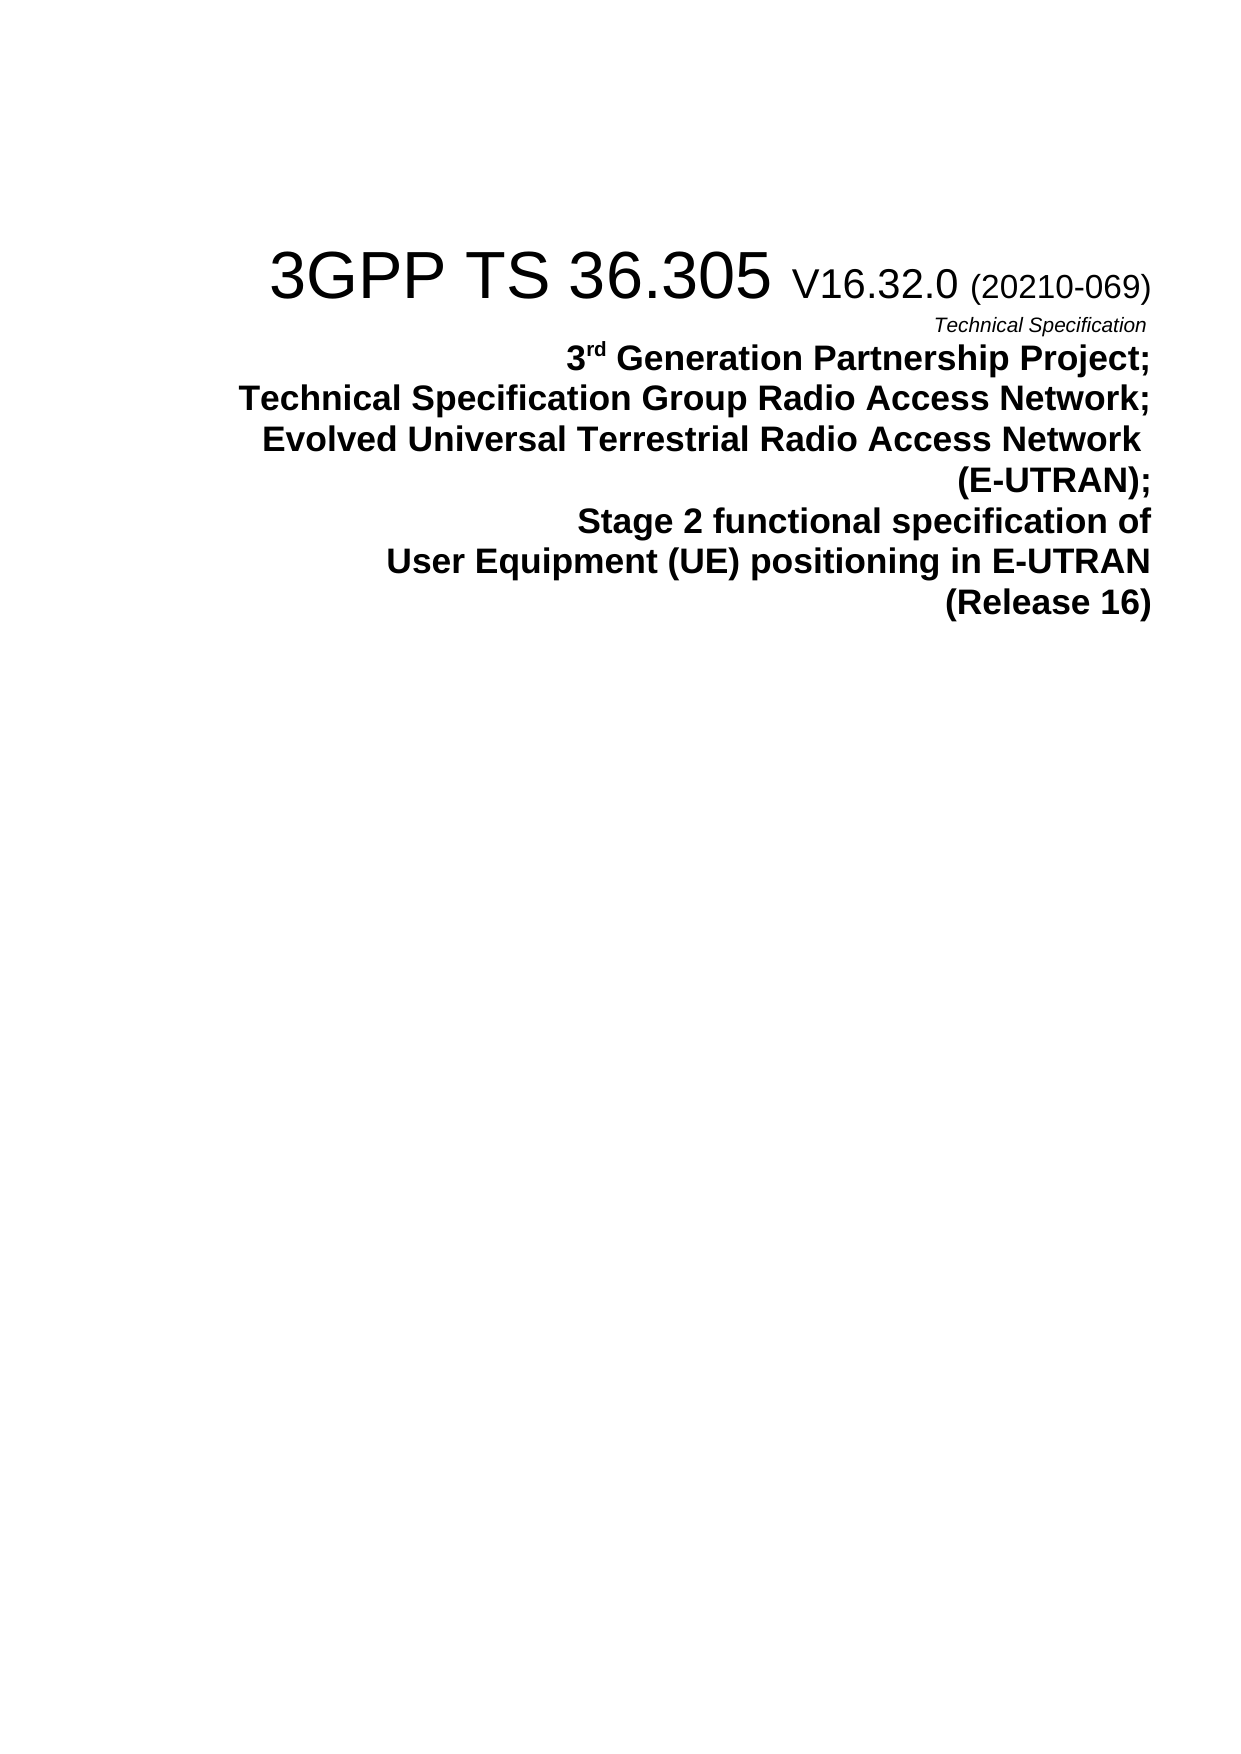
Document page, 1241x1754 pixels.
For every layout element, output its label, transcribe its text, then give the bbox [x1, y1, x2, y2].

text 3GPP TS 36.305 V16..0 (202-0) [89, 236, 1152, 313]
text User Equipment (UE) positioning in E-UTRAN [89, 541, 1152, 581]
text Technical Specification Group Radio Access Network; [89, 378, 1152, 418]
text Evolved Universal Terrestrial Radio Access Network (E-UTRAN); Stage 2 functional specification of [89, 418, 1152, 541]
text (Release 16) [89, 581, 1152, 622]
text 3rd Generation Partnership Project; [89, 337, 1152, 378]
text Technical Specification [89, 313, 1149, 337]
